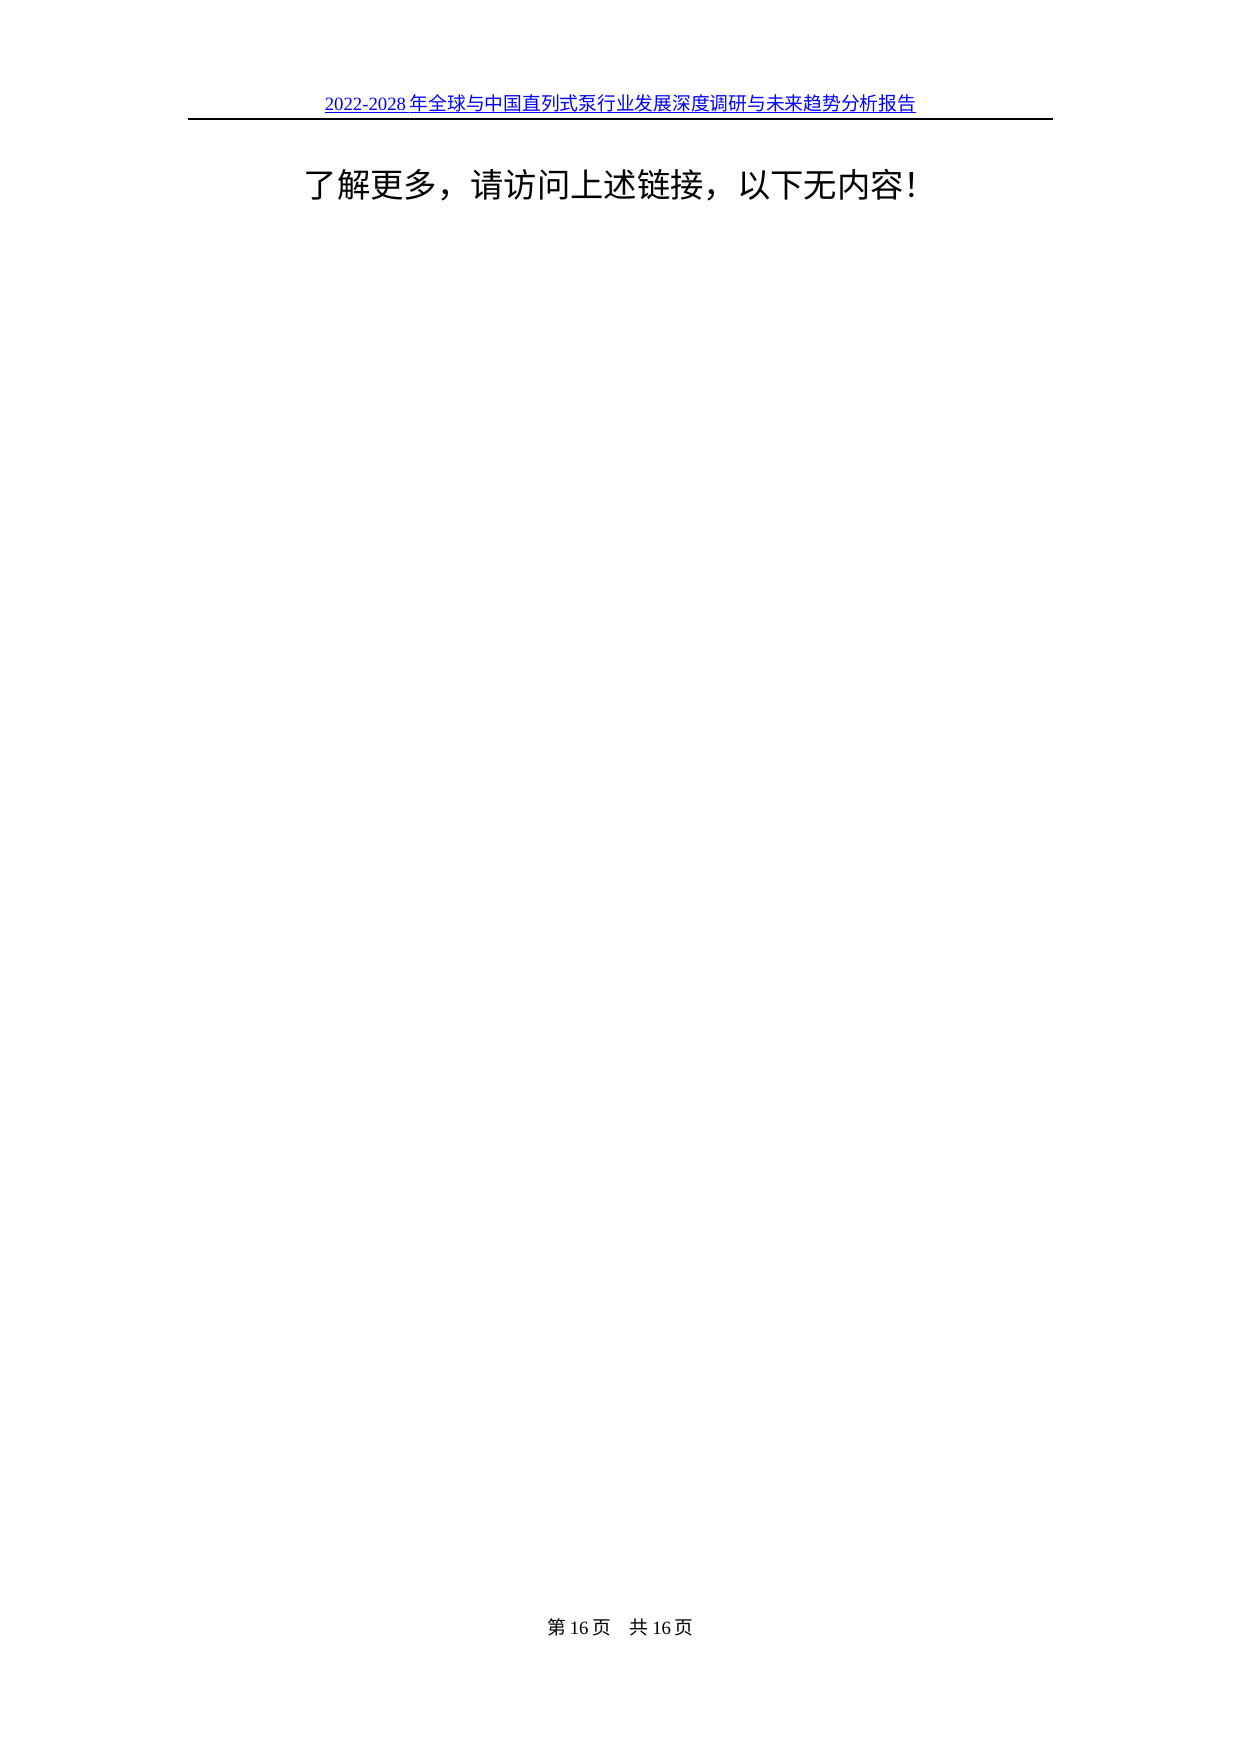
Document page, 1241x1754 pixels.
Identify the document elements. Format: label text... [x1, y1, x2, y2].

title 了解更多，请访问上述链接，以下无内容！ [187, 150, 1053, 215]
